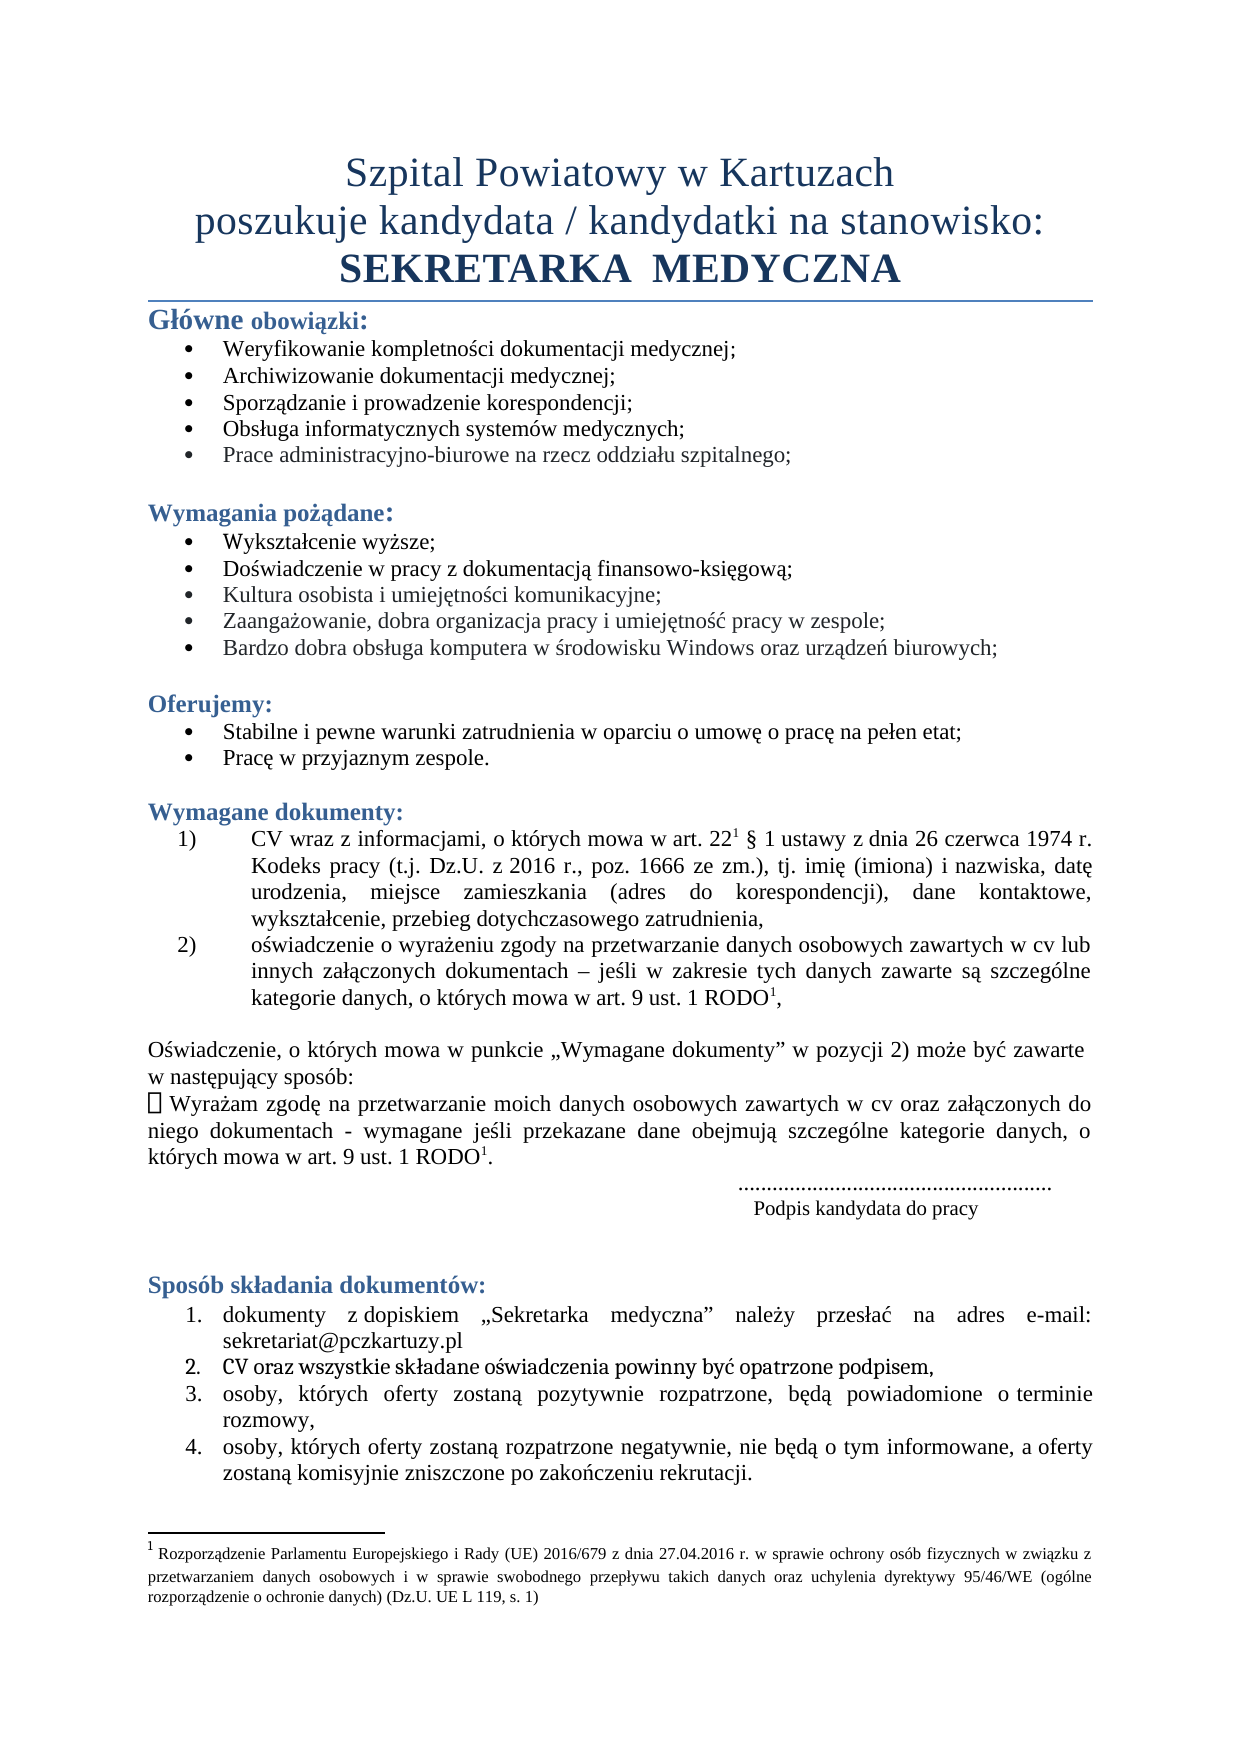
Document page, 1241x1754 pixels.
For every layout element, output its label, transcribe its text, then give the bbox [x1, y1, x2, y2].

list Wykształcenie wyższe; [185, 528, 1093, 555]
text Oświadczenie, o których mowa w punkcie „Wymagane dokumenty” w pozycji 2) może być zawarte w następujący sposób: [148, 1036, 1093, 1089]
list Pracę w przyjaznym zespole. [185, 744, 1093, 770]
subtitle Główne obowiązki: [148, 302, 1093, 335]
text ⎕ Wyrażam zgodę na przetwarzanie moich danych osobowych zawartych w cv oraz załączonych do niego dokumentach - wymagane jeśli przekazane dane obejmują szczególne kategorie danych, o których mowa w art. 9 ust. 1 RODO1. [148, 1089, 1093, 1169]
subtitle Sposób składania dokumentów: [148, 1270, 1093, 1299]
list Zaangażowanie, dobra organizacja pracy i umiejętność pracy w zespole; [185, 607, 1093, 634]
list Prace administracyjno-biurowe na rzecz oddziału szpitalnego; [185, 441, 1093, 468]
list osoby, których oferty zostaną pozytywnie rozpatrzone, będą powiadomione o terminie rozmowy, [185, 1380, 1093, 1433]
subtitle Wymagane dokumenty: [148, 797, 1093, 826]
subtitle Wymagania pożądane: [148, 494, 1093, 528]
list oświadczenie o wyrażeniu zgody na przetwarzanie danych osobowych zawartych w cv lub innych załączonych dokumentach – jeśli w zakresie tych danych zawarte są szczególne kategorie danych, o których mowa w art. 9 ust. 1 RODO, [177, 931, 1093, 1010]
list Sporządzanie i prowadzenie korespondencji; [185, 389, 1093, 415]
text ....................................................... Podpis kandydata do pracy [738, 1169, 1093, 1220]
list Kultura osobista i umiejętności komunikacyjne; [185, 581, 1093, 607]
list dokumenty z dopiskiem „Sekretarka medyczna” należy przesłać na adres e-mail: sekretariat@pczkartuzy.pl [185, 1301, 1093, 1354]
subtitle Oferujemy: [148, 689, 1093, 718]
title Szpital Powiatowy w Kartuzach [148, 148, 1093, 196]
list Doświadczenie w pracy z dokumentacją finansowo-księgową; [185, 555, 1093, 581]
list CV wraz z informacjami, o których mowa w art. 221 § 1 ustawy z dnia 26 czerwca 1974 r. Kodeks pracy (t.j. Dz.U. z 2016 r., poz. 1666 ze zm.), tj. imię (imiona) i nazwiska, datę urodzenia, miejsce zamieszkania (adres do korespondencji), dane kontaktowe, wykształcenie, przebieg dotychczasowego zatrudnienia, [177, 826, 1093, 931]
list Bardzo dobra obsługa komputera w środowisku Windows oraz urządzeń biurowych; [185, 634, 1093, 660]
title SEKRETARKA MEDYCZNA [148, 243, 1093, 300]
list CV oraz wszystkie składane oświadczenia powinny być opatrzone podpisem, [185, 1354, 1093, 1380]
list Archiwizowanie dokumentacji medycznej; [185, 362, 1093, 389]
list Weryfikowanie kompletności dokumentacji medycznej; [185, 335, 1093, 362]
title poszukuje kandydata / kandydatki na stanowisko: [148, 196, 1093, 243]
list Obsługa informatycznych systemów medycznych; [185, 415, 1093, 441]
list Stabilne i pewne warunki zatrudnienia w oparciu o umowę o pracę na pełen etat; [185, 718, 1093, 744]
list osoby, których oferty zostaną rozpatrzone negatywnie, nie będą o tym informowane, a oferty zostaną komisyjnie zniszczone po zakończeniu rekrutacji. [185, 1433, 1093, 1485]
